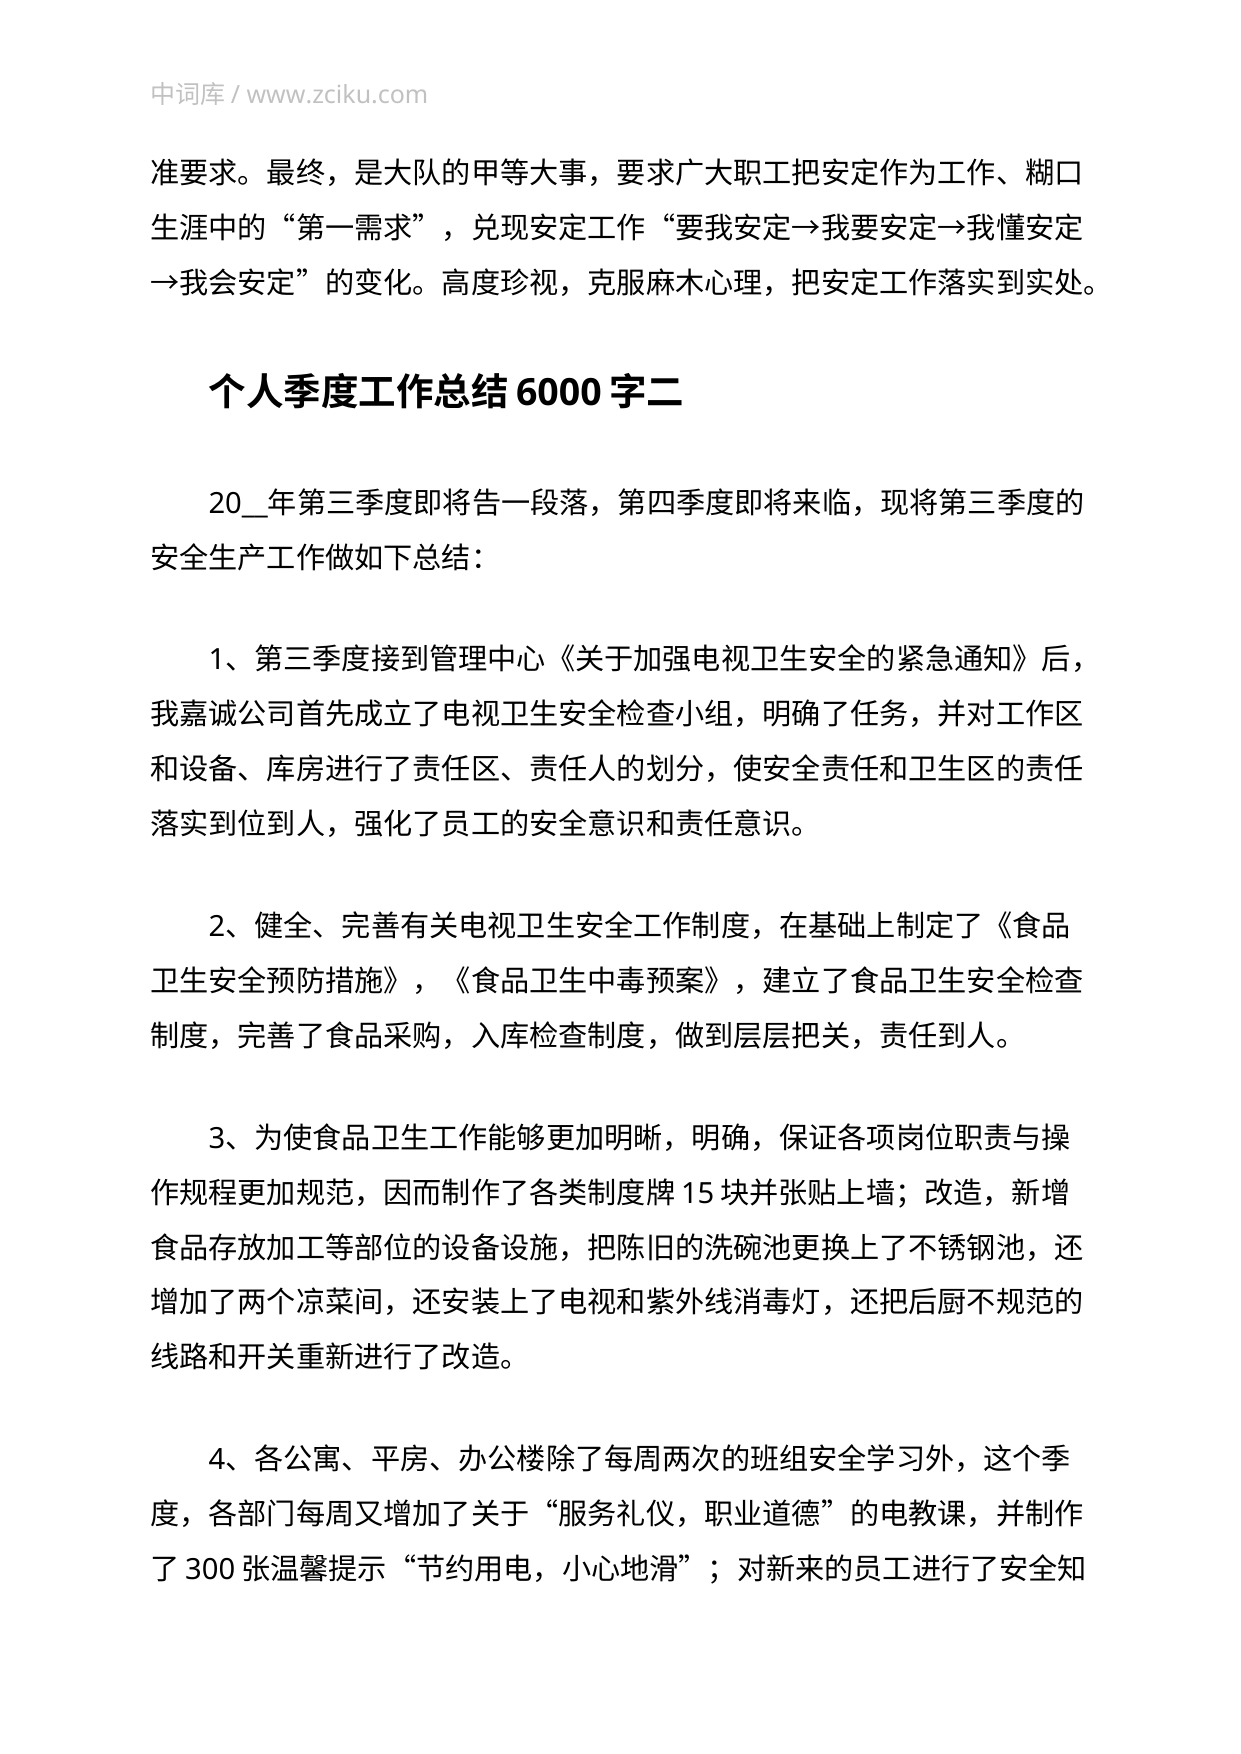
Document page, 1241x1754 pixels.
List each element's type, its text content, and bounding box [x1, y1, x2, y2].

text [150, 150, 1090, 302]
text 1、第三季度接到管理中心《关于加强电视卫生安全的紧急通知》后，我嘉诚公司首先成立了电视卫生安全检查小组，明确了任务，并对工作区和设备、库房进行了责任区、责任人的划分，使安全责任和卫生区的责任落实到位到人，强化了员工的安全意识和责任意识。 [150, 636, 1090, 843]
text 3、为使食品卫生工作能够更加明晰，明确，保证各项岗位职责与操作规程更加规范，因而制作了各类制度牌15块并张贴上墙；改造，新增食品存放加工等部位的设备设施，把陈旧的洗碗池更换上了不锈钢池，还增加了两个凉菜间，还安装上了电视和紫外线消毒灯，还把后厨不规范的线路和开关重新进行了改造。 [150, 1114, 1090, 1376]
text 2、健全、完善有关电视卫生安全工作制度，在基础上制定了《食品卫生安全预防措施》，《食品卫生中毒预案》，建立了食品卫生安全检查制度，完善了食品采购，入库检查制度，做到层层把关，责任到人。 [150, 902, 1090, 1055]
text 20__年第三季度即将告一段落，第四季度即将来临，现将第三季度的安全生产工作做如下总结： [150, 479, 1090, 576]
text 个人季度工作总结6000字二 [150, 362, 1090, 416]
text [150, 1436, 1090, 1588]
